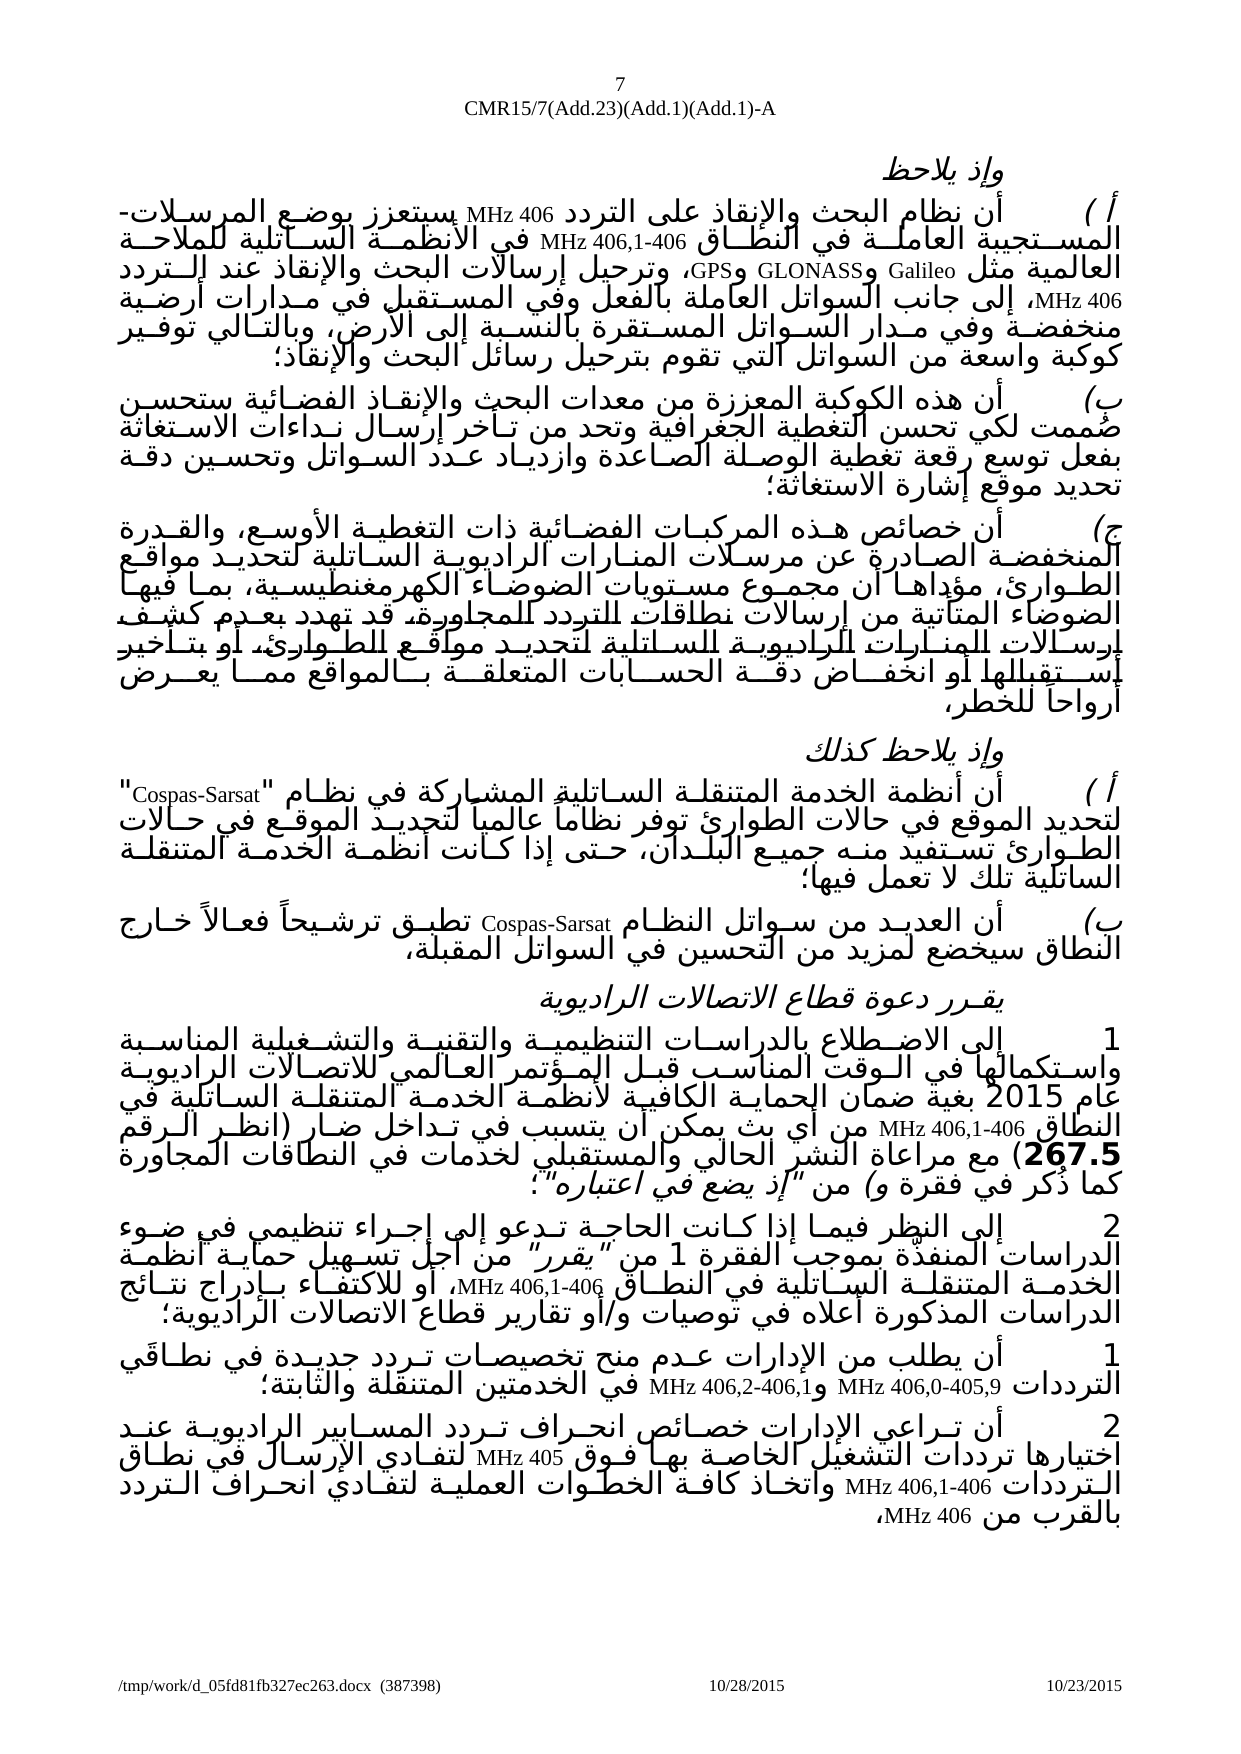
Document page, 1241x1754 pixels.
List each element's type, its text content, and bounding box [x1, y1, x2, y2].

text يقـرر [614, 986, 1122, 1015]
text ج) أن خصائص هذه المركبات الفضائية ذات التغطية الأوسع، والقدرة المنخفضة الصادرة عن مرسلات المنارات الراديوية الساتلية لتحديد مواقع الطوارئ، مؤداها أن مجموع مستويات الضوضاء الكهرمغنطيسية، بما فيها الضوضاء المتأتية من إرسالات نطاقات التردد المجاورة، قد تهدد بعدم كشف إرسالات المنارات الراديوية الساتلية لتحديد مواقع الطوارئ، أو بتأخير استقبالها مما يعرض أرواحاً للخطر، [118, 515, 1122, 719]
text وإذ يلاحظ [118, 157, 1122, 186]
text يقـرر [118, 986, 637, 1015]
text ب) أن هذه الكوكبة المعززة من معدات البحث والإنقاذ الفضائية التغطية الجغرافية وتحد من تأخر إرسال نداءات الاستغاثة بفعل توسع رقعة تغطية الوصلة الصاعدة وازدياد عدد السواتل؛ [118, 386, 1122, 503]
text أ ) أن نظام البحث والإنقاذ على التردد MHz 406 سيتعزز بوضع المرسلات-المستجيبة العاملة في النطاق MHz 406,1-406 في الأنظمة الساتلية للملاحة العالمية؛ [118, 199, 1122, 374]
